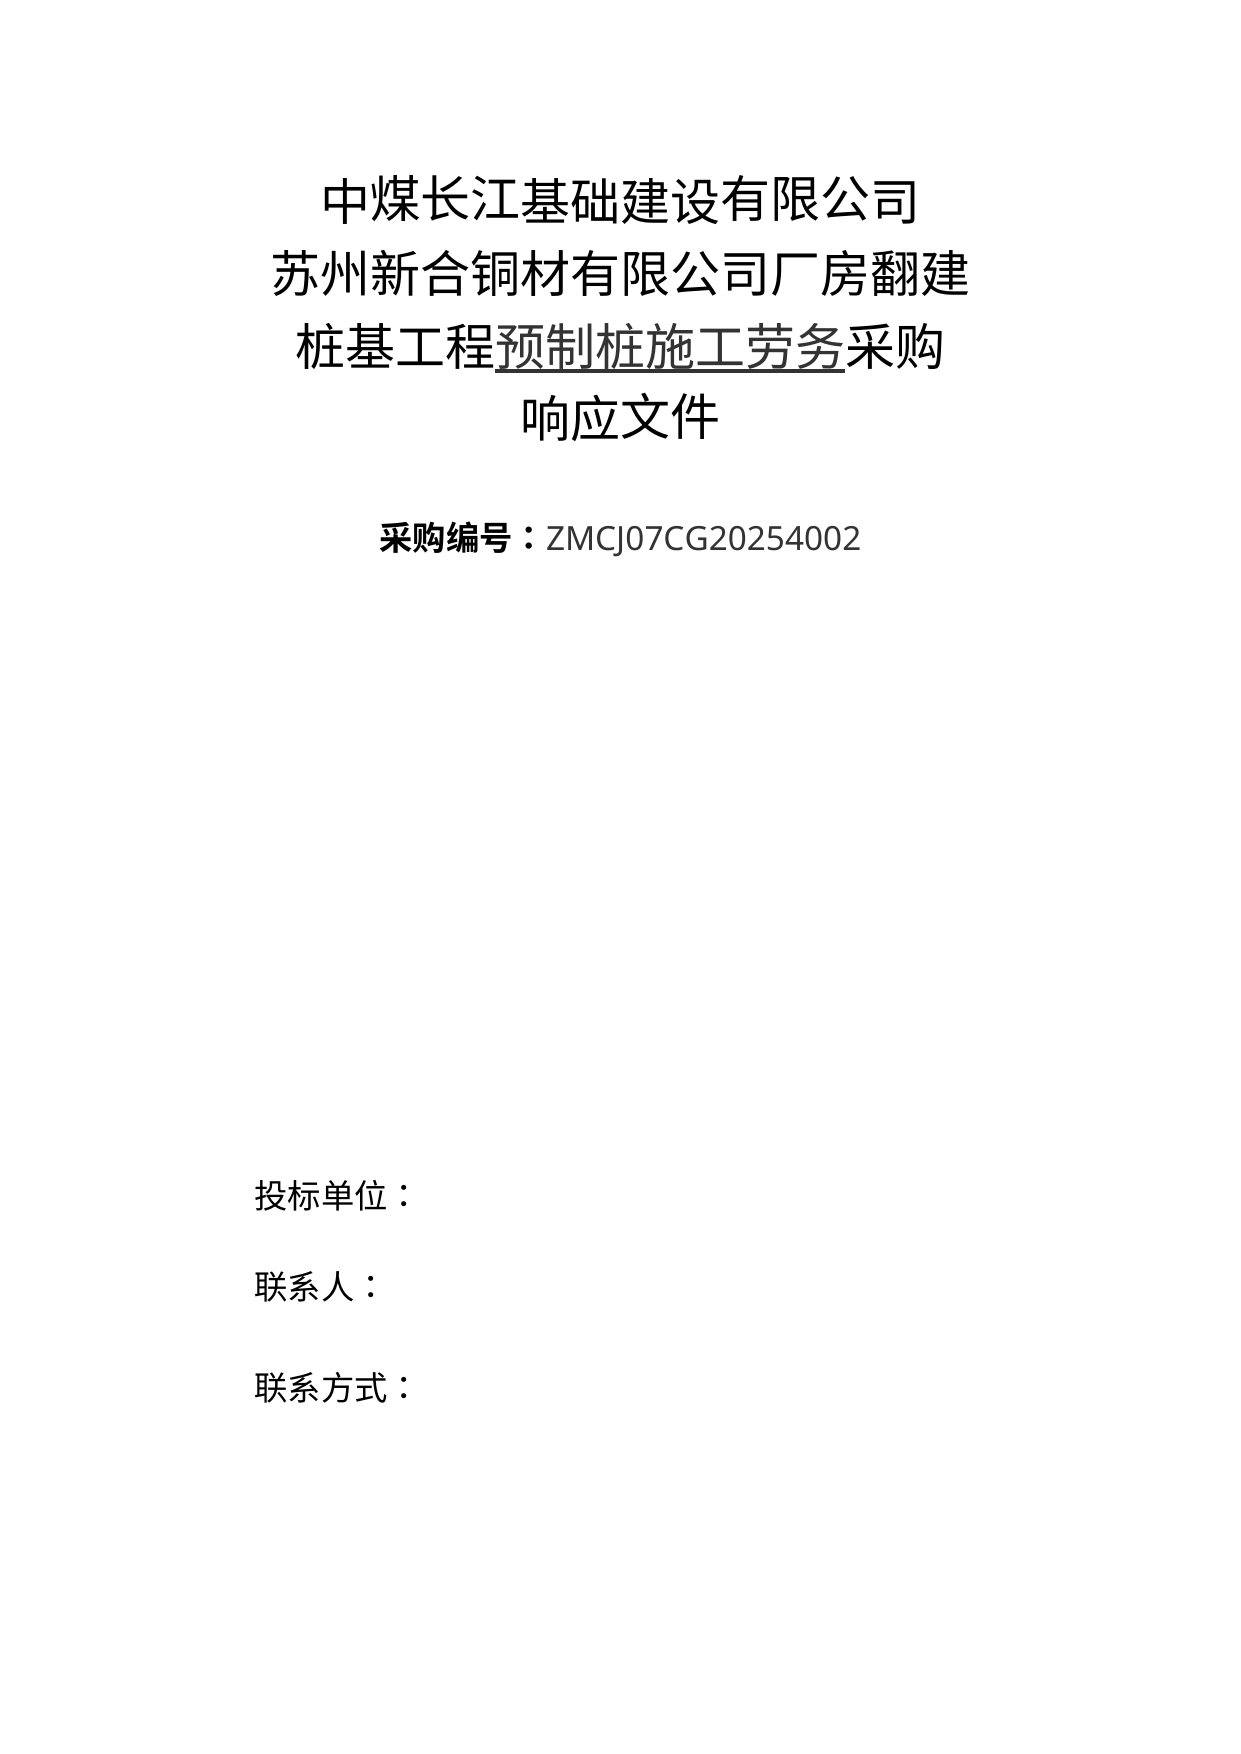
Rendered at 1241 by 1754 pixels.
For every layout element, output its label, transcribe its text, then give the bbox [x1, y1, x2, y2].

text 联系方式： [187, 1364, 1053, 1410]
text 响应文件 [187, 379, 1053, 452]
text 投标单位： [187, 1173, 1053, 1218]
text 联系人： [187, 1264, 1053, 1309]
text 中煤长江基础建设有限公司 [187, 162, 1053, 235]
text 桩基工程预制桩施工劳务采购 [187, 307, 1053, 379]
text 苏州新合铜材有限公司厂房翻建 [187, 235, 1053, 307]
text 采购编号：ZMCJ07CG20254002 [187, 512, 1053, 560]
